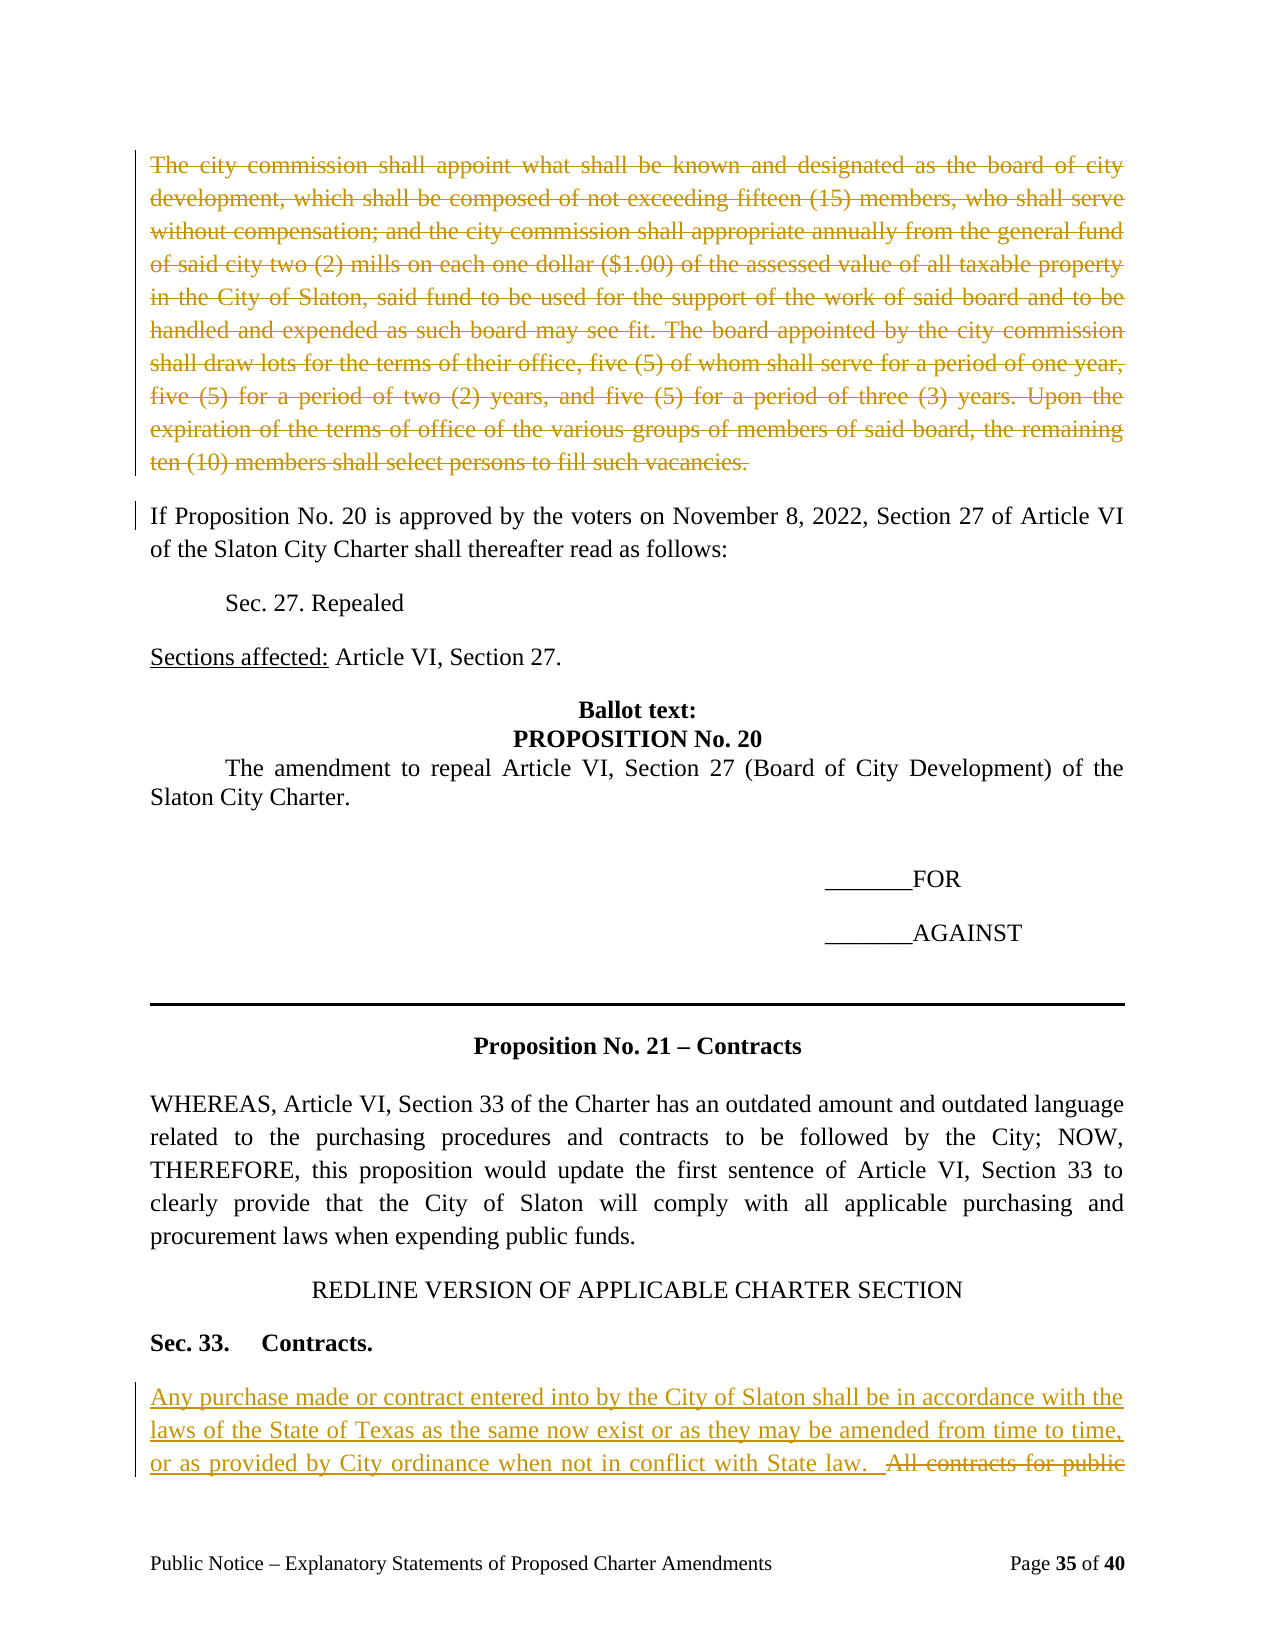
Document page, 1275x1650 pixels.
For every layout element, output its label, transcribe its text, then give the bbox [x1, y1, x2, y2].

text If Proposition No. 20 is approved by the voters on November 8, 2022, Section 27 of Article VI of the Slaton City Charter shall thereafter read as follows: [150, 501, 1125, 563]
text Sec. 33. Contracts. [150, 1328, 1125, 1357]
text Proposition No. 21 – Contracts [150, 1031, 1125, 1060]
text Ballot text: [150, 696, 1125, 724]
text The amendment to repeal Article VI, Section 27 (Board of City Development) of the Slaton City Charter. [150, 753, 1125, 811]
text REDLINE VERSION OF APPLICABLE CHARTER SECTION [150, 1275, 1125, 1303]
text _______FOR [750, 864, 1125, 893]
text Sec. 27. Repealed [150, 588, 1125, 617]
text PROPOSITION No. 20 [150, 724, 1125, 753]
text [150, 1382, 1125, 1477]
text WHEREAS, Article VI, Section 33 of the Charter has an outdated amount and outdated language related to the purchasing procedures and contracts to be followed by the City; NOW, THEREFORE, this proposition would update the first sentence of Article VI, Section 33 to clearly provide that the City of Slaton will comply with all applicable purchasing and procurement laws when expending public funds. [150, 1089, 1125, 1249]
text _______AGAINST [750, 918, 1125, 947]
text Sections affected: Article VI, Section 27. [150, 642, 1125, 671]
